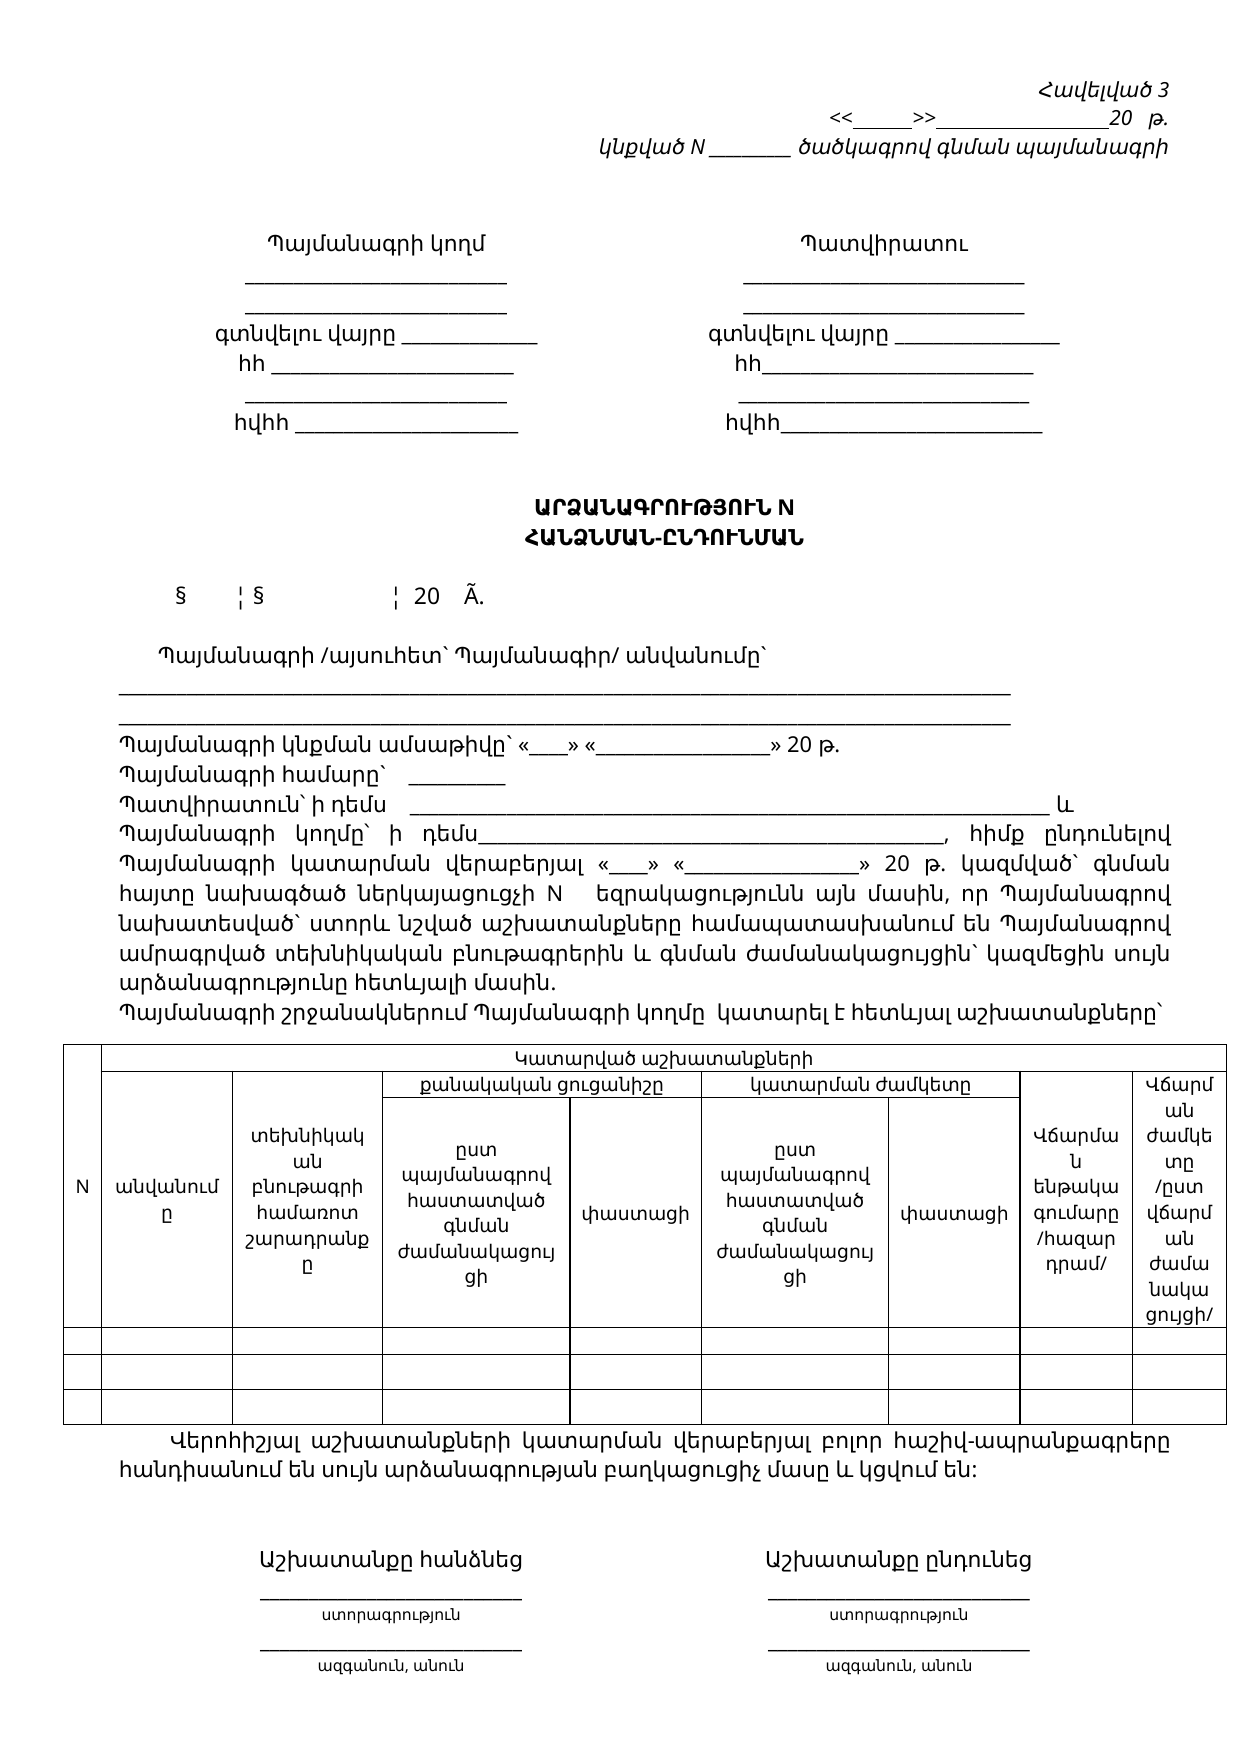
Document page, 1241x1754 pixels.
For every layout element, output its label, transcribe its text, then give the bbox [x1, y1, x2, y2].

text կնքված N __________ ծածկագրով գնման պայմանագրի [118, 132, 1171, 160]
table_cell Վճարման ենթակա գումարը /հազար դրամ/ [1021, 1072, 1132, 1327]
table_cell [383, 1390, 569, 1424]
text Պայմանագրի համարը` __________ [118, 759, 1171, 789]
text << >> 20 թ. [118, 103, 1171, 132]
text ԱՐՁԱՆԱԳՐՈՒԹՅՈՒՆ N [118, 492, 1171, 522]
table_cell փաստացի [571, 1098, 701, 1327]
table_cell [233, 1355, 382, 1388]
table_cell ___________________________ ազգանուն, անուն [137, 1625, 645, 1676]
table_header N [64, 1045, 101, 1327]
table_cell [102, 1390, 232, 1424]
table_cell [64, 1355, 101, 1388]
table_cell ___________________________ ազգանուն, անուն [645, 1625, 1153, 1676]
text ____________________________________________________________________________________________ [118, 699, 1171, 729]
table_cell [64, 1328, 101, 1353]
table_header Կատարված աշխատանքների [102, 1045, 1226, 1071]
table_cell ___________________________ ստորագրություն [137, 1574, 645, 1625]
table_cell քանակական ցուցանիշը [383, 1072, 701, 1097]
table_cell [383, 1328, 569, 1353]
table_cell [1133, 1390, 1226, 1424]
table_cell [1021, 1390, 1132, 1424]
text Պատվիրատուն՝ ի դեմս __________________________________________________________________ և [118, 789, 1171, 818]
table_cell [102, 1355, 232, 1388]
table_cell կատարման ժամկետը [702, 1072, 1019, 1097]
table_cell [702, 1355, 888, 1388]
table_cell ըստ պայմանագրով հաստատված գնման ժամանակացույցի [702, 1098, 888, 1327]
text Պայմանագրի կնքման ամսաթիվը` «____» «__________________» 20 թ. [118, 729, 1171, 759]
table_cell [889, 1328, 1019, 1353]
table_cell ըստ պայմանագրով հաստատված գնման ժամանակացույցի [383, 1098, 569, 1327]
text Վերոհիշյալ աշխատանքների կատարման վերաբերյալ բոլոր հաշիվ-ապրանքագրերը հանդիսանում են սույն արձանագրության բաղկացուցիչ մասը և կցվում են: [118, 1425, 1171, 1484]
table_cell [383, 1355, 569, 1388]
text Հավելված 3 [118, 75, 1171, 103]
table_cell [889, 1390, 1019, 1424]
table_cell [702, 1390, 888, 1424]
table_cell [702, 1328, 888, 1353]
table_cell [889, 1355, 1019, 1388]
table_cell Վճարման ժամկետը /ըստ վճարման ժամանակացույցի/ [1133, 1072, 1226, 1327]
table_cell ___________________________ ստորագրություն [645, 1574, 1153, 1625]
table_header Աշխատանքը հանձնեց [137, 1544, 645, 1574]
text ՀԱՆՁՆՄԱՆ-ԸՆԴՈՒՆՄԱՆ [118, 522, 1171, 552]
table_cell [64, 1390, 101, 1424]
table_cell [233, 1328, 382, 1353]
table_cell [571, 1355, 701, 1388]
table_cell փաստացի [889, 1098, 1019, 1327]
table_cell տեխնիկական բնութագրի համառոտ շարադրանքը [233, 1072, 382, 1327]
text § ¦ § ¦ 20 Ã. [118, 580, 1171, 611]
table_cell [1021, 1328, 1132, 1353]
table_cell [1133, 1355, 1226, 1388]
table_cell [571, 1390, 701, 1424]
table_cell [571, 1328, 701, 1353]
table_cell անվանումը [102, 1072, 232, 1327]
table_cell [233, 1390, 382, 1424]
text Պայմանագրի կողմը՝ ի դեմս________________________________________________, հիմք ընդունելով Պայմանագրի կատարման վերաբերյալ «____» «__________________» 20 թ. կազմված` գնման հայտը նախագծած ներկայացուցչի N եզրակացությունն այն մասին, որ Պայմանագրով նախատեսված` ստորև նշված աշխատանքները համապատասխանում են Պայմանագրով ամրագրված տեխնիկական բնութագրերին և գնման ժամանակացույցին` կազմեցին սույն արձանագրությունը հետևյալի մասին. [118, 818, 1171, 997]
table_cell [1133, 1328, 1226, 1353]
text Պայմանագրի /այսուհետ` Պայմանագիր/ անվանումը` ____________________________________________________________________________________________ [118, 640, 1171, 699]
table_header Պատվիրատու _____________________________ _____________________________ գտնվելու վայրը _________________ հհ____________________________ ______________________________ հվհհ___________________________ [615, 229, 1153, 437]
text Պայմանագրի շրջանակներում Պայմանագրի կողմը կատարել է հետևյալ աշխատանքները՝ [118, 997, 1171, 1027]
table_header Աշխատանքը ընդունեց [645, 1544, 1153, 1574]
table_cell [102, 1328, 232, 1353]
table_cell [1021, 1355, 1132, 1388]
table_header Պայմանագրի կողմ ___________________________ ___________________________ գտնվելու վայրը ______________ հհ _________________________ ___________________________ հվհհ _______________________ [137, 229, 615, 437]
